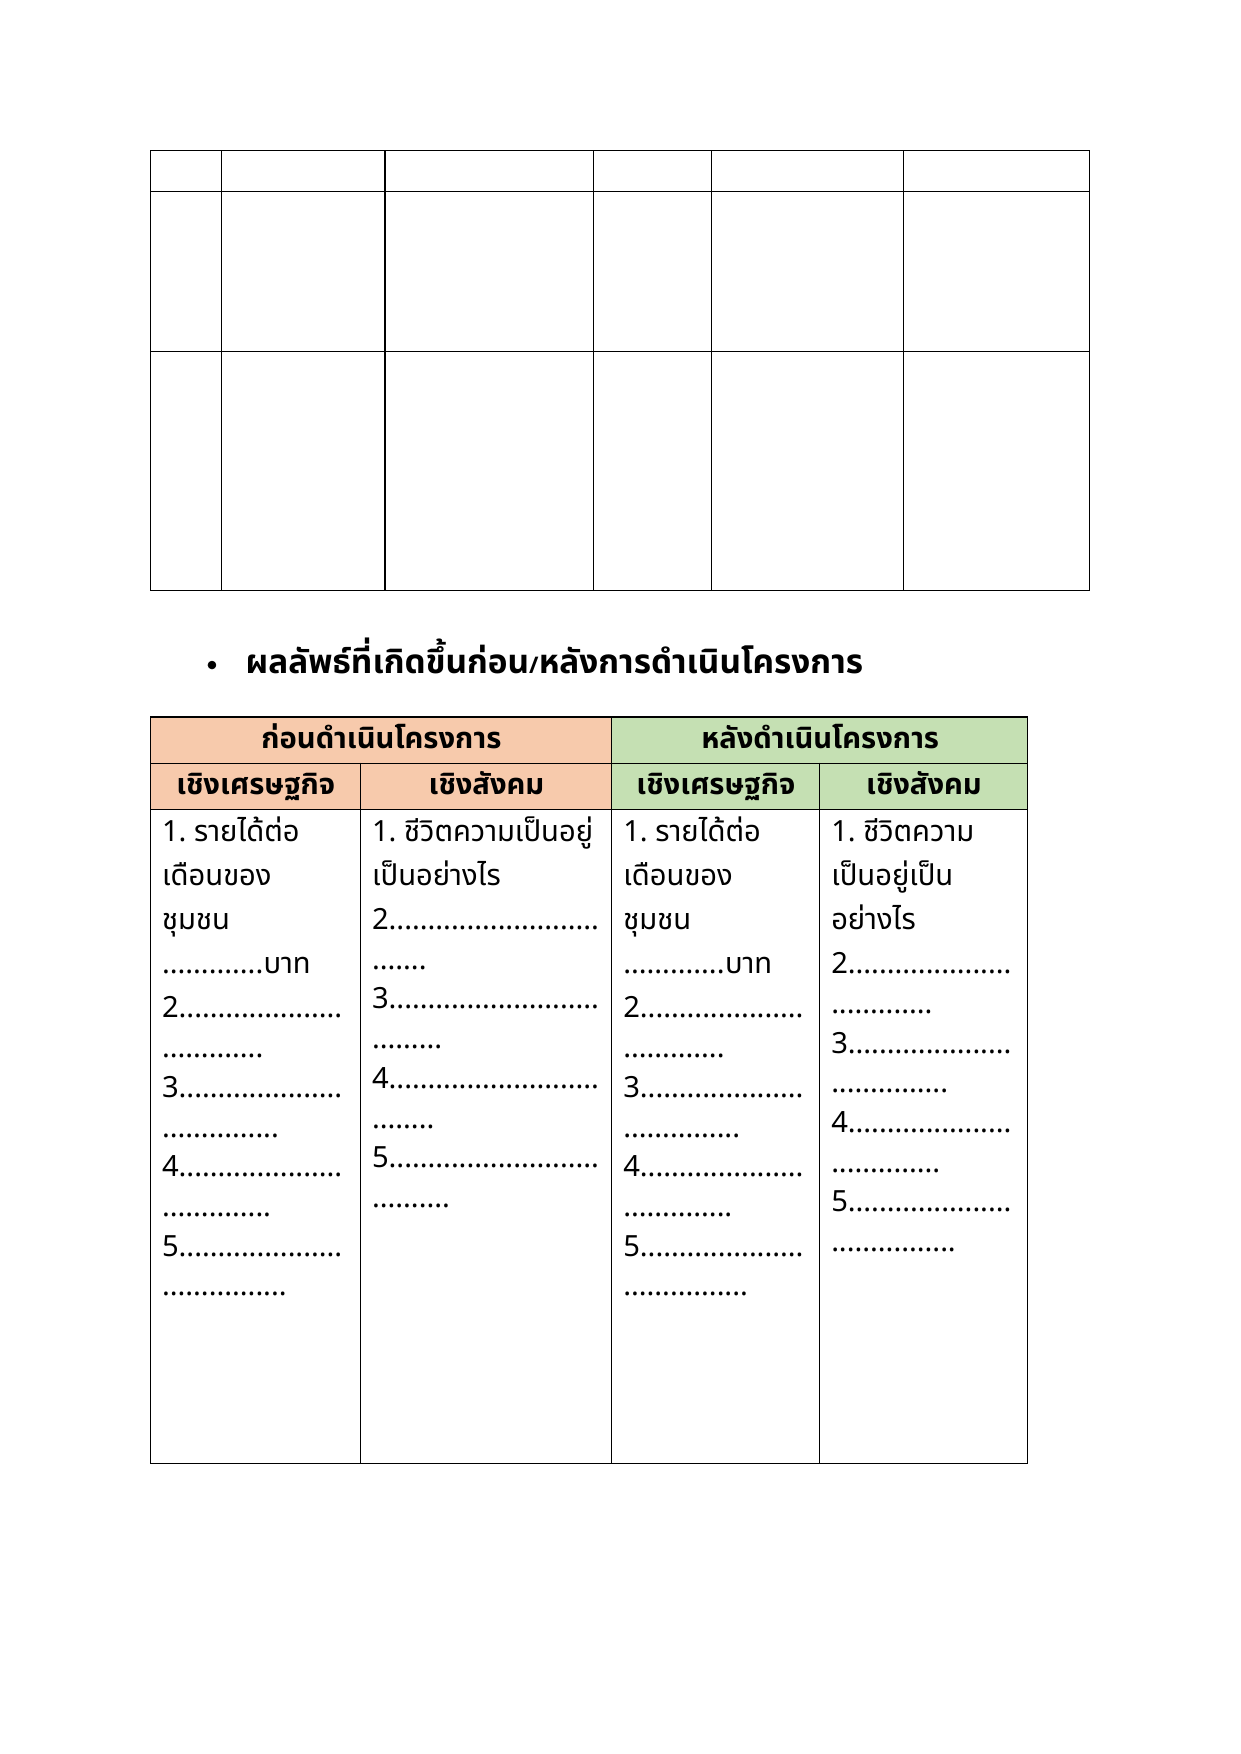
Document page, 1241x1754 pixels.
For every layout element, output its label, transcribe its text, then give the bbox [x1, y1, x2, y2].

table_cell 1. ชีวิตความเป็นอยู่เป็นอย่างไร 2.................................. 3.................................... 4................................... 5..................................... [361, 810, 611, 1463]
table_cell [386, 352, 593, 590]
list ผลลัพธ์ที่เกิดขึ้นก่อน/หลังการดำเนินโครงการ [208, 638, 1090, 688]
table_cell [151, 151, 221, 191]
table_cell 1. รายได้ต่อเดือนของ ชุมชน .............บาท 2.................................. 3.................................... 4................................... 5..................................... [151, 810, 360, 1463]
table_cell [222, 151, 384, 191]
table_cell [712, 192, 903, 351]
table_cell [222, 192, 384, 351]
table_cell 1. ชีวิตความเป็นอยู่เป็นอย่างไร 2.................................. 3.................................... 4................................... 5..................................... [820, 810, 1027, 1463]
table_cell [904, 352, 1089, 590]
table_cell เชิงเศรษฐกิจ [612, 764, 819, 809]
table_cell [151, 352, 221, 590]
table_cell [712, 352, 903, 590]
table_cell [386, 192, 593, 351]
table_header หลังดำเนินโครงการ [612, 718, 1027, 763]
table_cell [222, 352, 384, 590]
table_cell [386, 151, 593, 191]
table_cell [594, 192, 711, 351]
table_cell [594, 352, 711, 590]
table_cell [712, 151, 903, 191]
table_cell [151, 192, 221, 351]
table_cell เชิงสังคม [820, 764, 1027, 809]
table_cell เชิงสังคม [361, 764, 611, 809]
table_cell 1. รายได้ต่อเดือนของ ชุมชน .............บาท 2.................................. 3.................................... 4................................... 5..................................... [612, 810, 819, 1463]
table_cell [594, 151, 711, 191]
table_cell [904, 192, 1089, 351]
table_cell [904, 151, 1089, 191]
table_header ก่อนดำเนินโครงการ [151, 718, 611, 763]
table_cell เชิงเศรษฐกิจ [151, 764, 360, 809]
